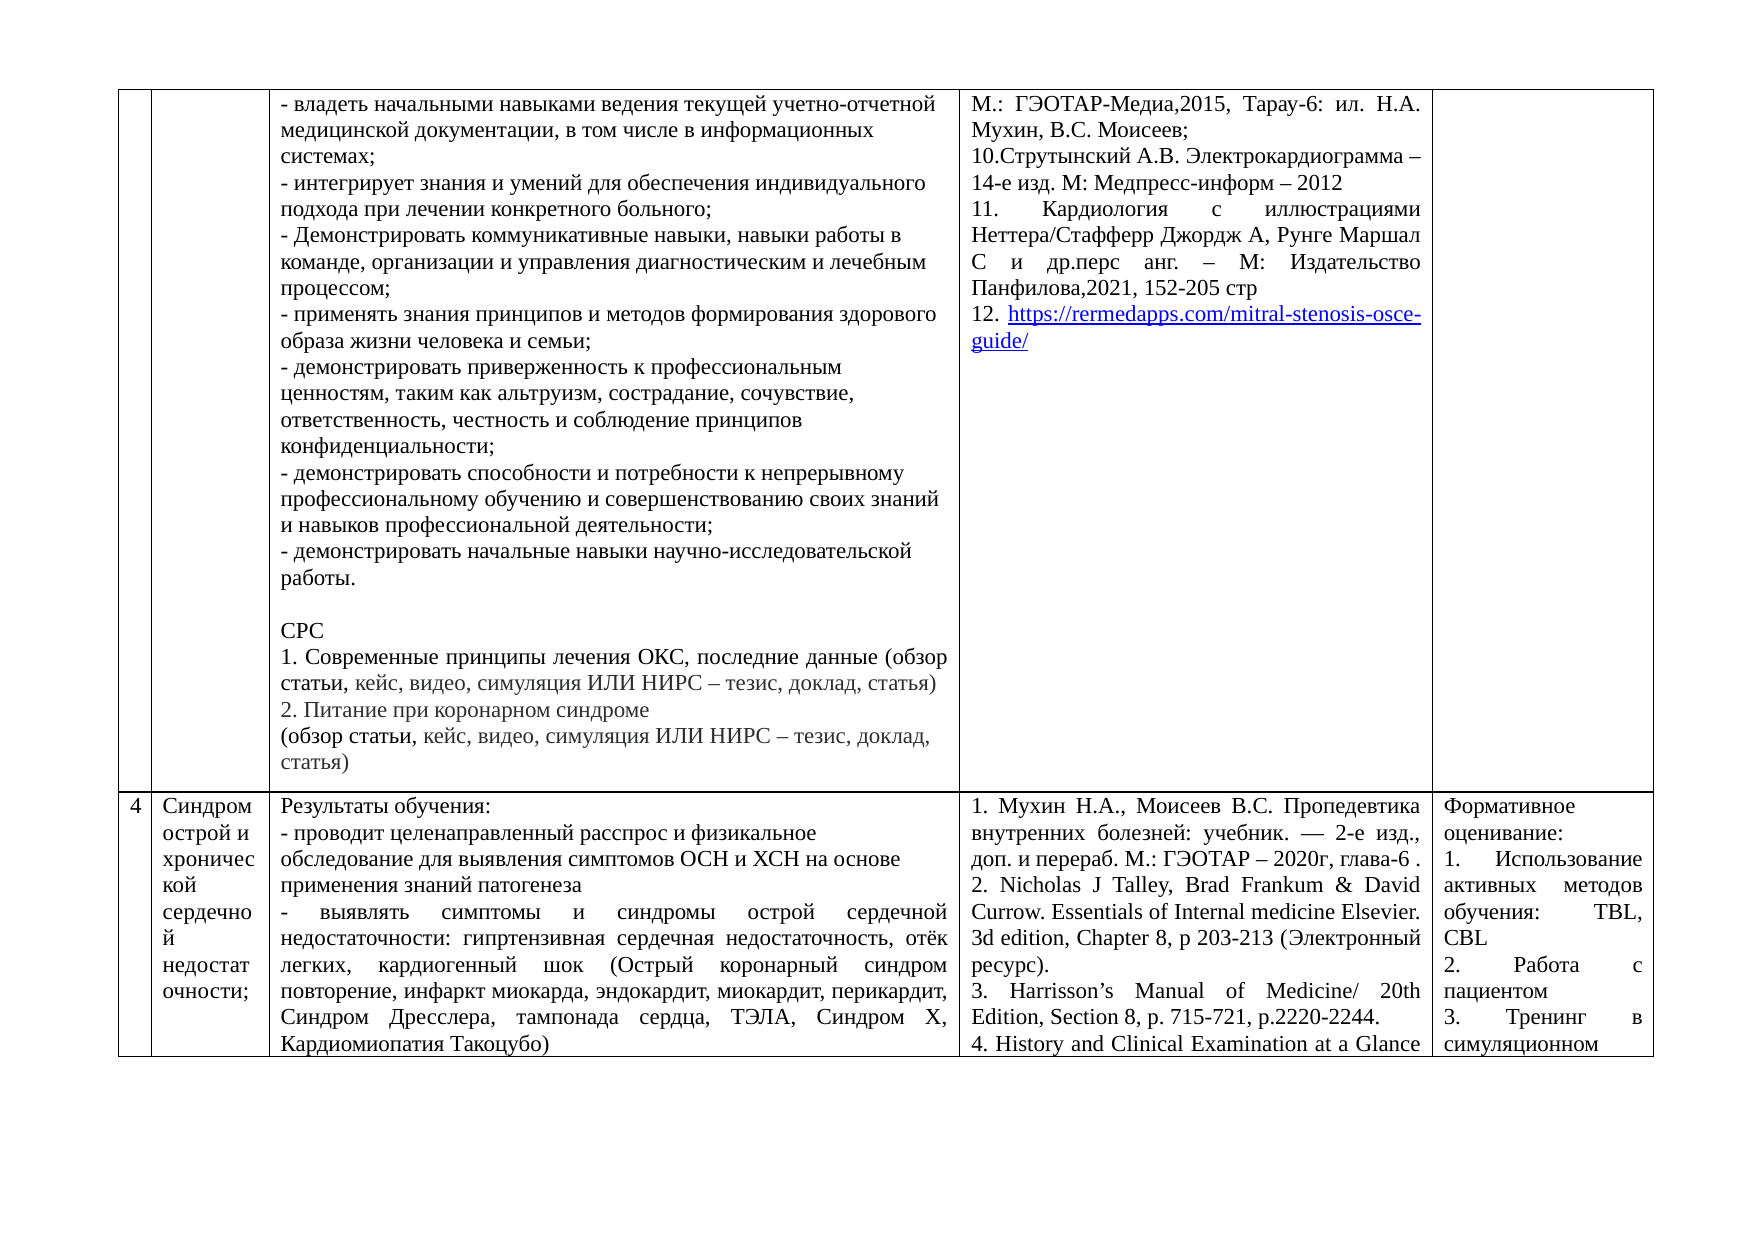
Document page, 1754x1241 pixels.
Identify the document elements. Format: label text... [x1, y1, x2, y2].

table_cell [960, 793, 1432, 1056]
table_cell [270, 793, 959, 1056]
table_cell 3 [119, 90, 151, 791]
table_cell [152, 90, 269, 791]
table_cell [1433, 90, 1653, 791]
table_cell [152, 793, 269, 1056]
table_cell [1433, 793, 1653, 1056]
table_cell 4 [119, 793, 151, 1056]
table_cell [270, 90, 959, 791]
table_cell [960, 90, 1432, 791]
